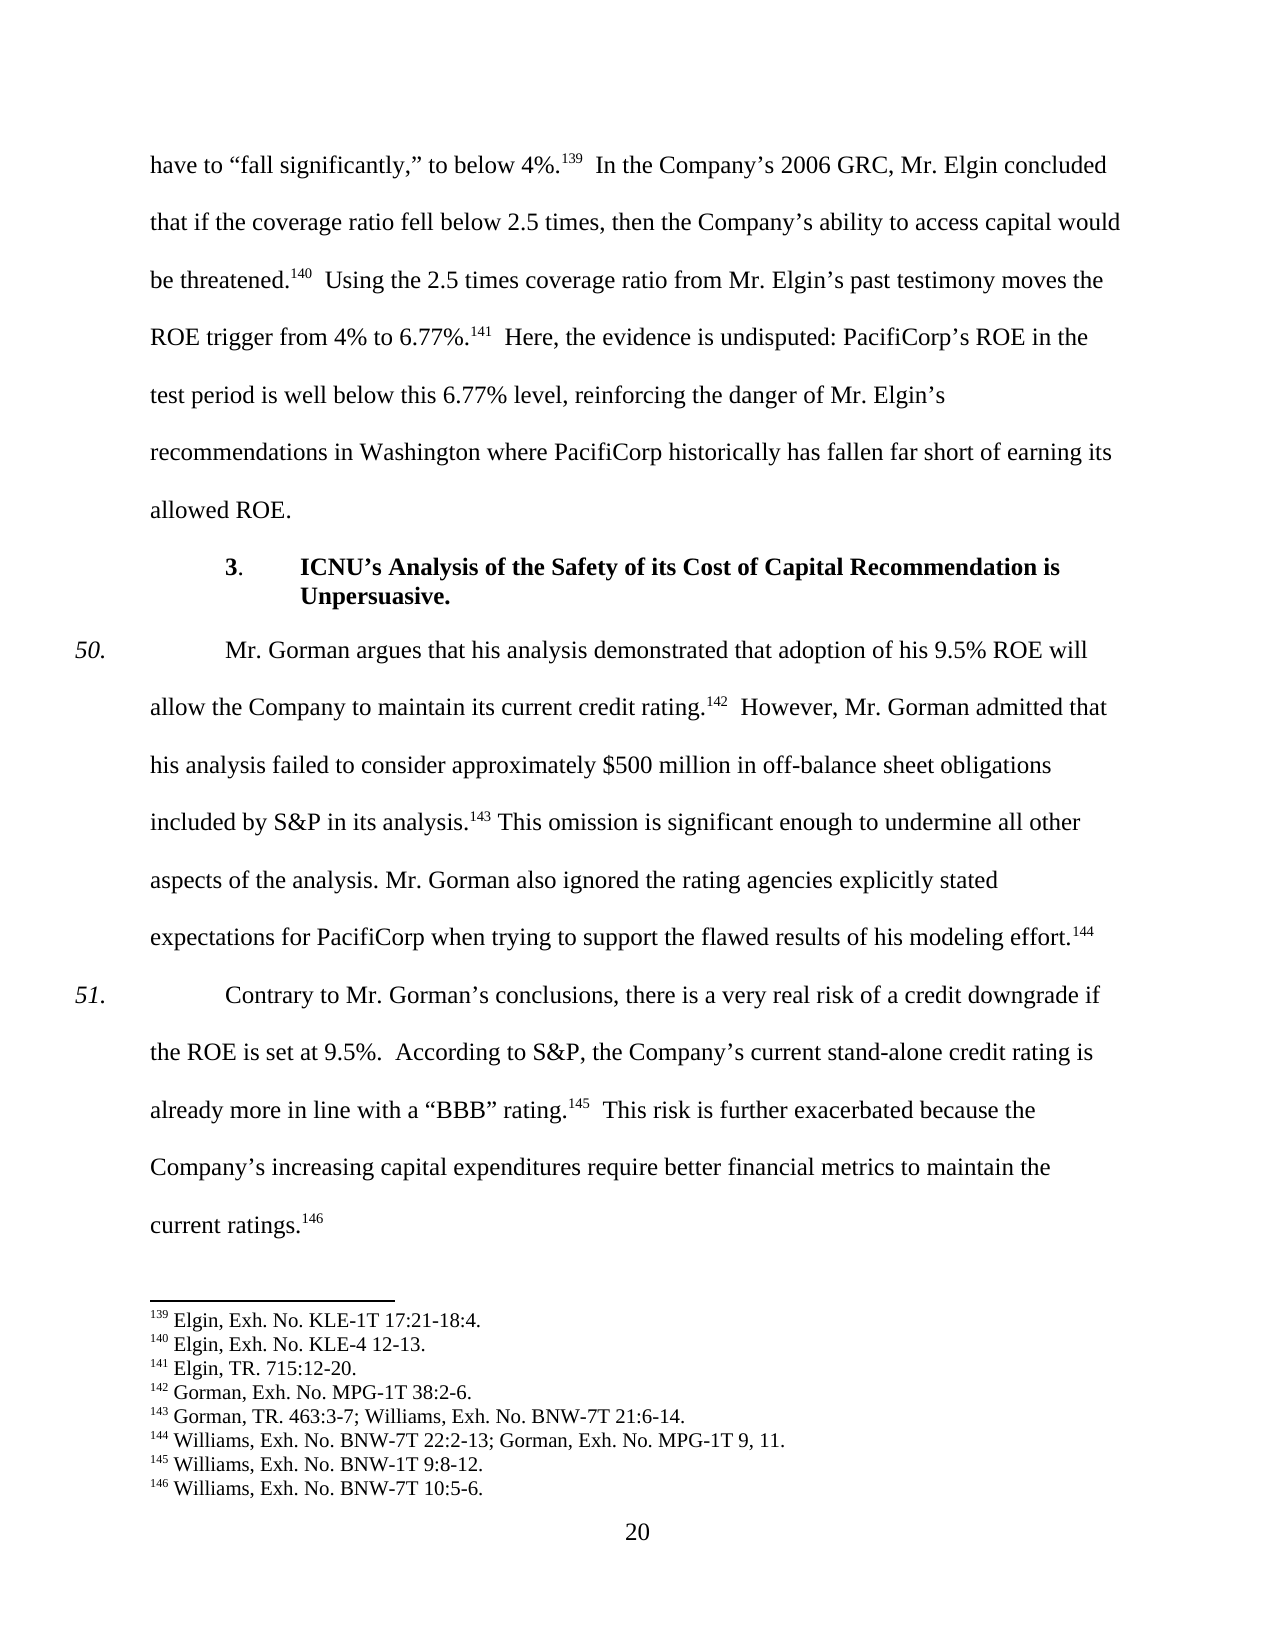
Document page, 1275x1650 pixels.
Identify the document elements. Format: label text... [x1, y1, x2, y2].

list Contrary to Mr. Gorman’s conclusions, there is a very real risk of a credit downgrade if the ROE is set at 9.5%. According to S&P, the Company’s current stand-alone credit rating is already more in line with a “BBB” rating. This risk is further exacerbated because the Company’s increasing capital expenditures require better financial metrics to maintain the current ratings. [75, 980, 1125, 1239]
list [75, 150, 1125, 524]
list Mr. Gorman argues that his analysis demonstrated that adoption of his 9.5% ROE will allow the Company to maintain its current credit rating. However, Mr. Gorman admitted that his analysis failed to consider approximately $500 million in off-balance sheet obligations included by S&P in its analysis. This omission is significant enough to undermine all other aspects of the analysis. Mr. Gorman also ignored the rating agencies explicitly stated expectations for PacifiCorp when trying to support the flawed results of his modeling effort. [75, 635, 1125, 951]
text 3. ICNU’s Analysis of the Safety of its Cost of Capital Recommendation is Unpersuasive. [225, 552, 1125, 610]
